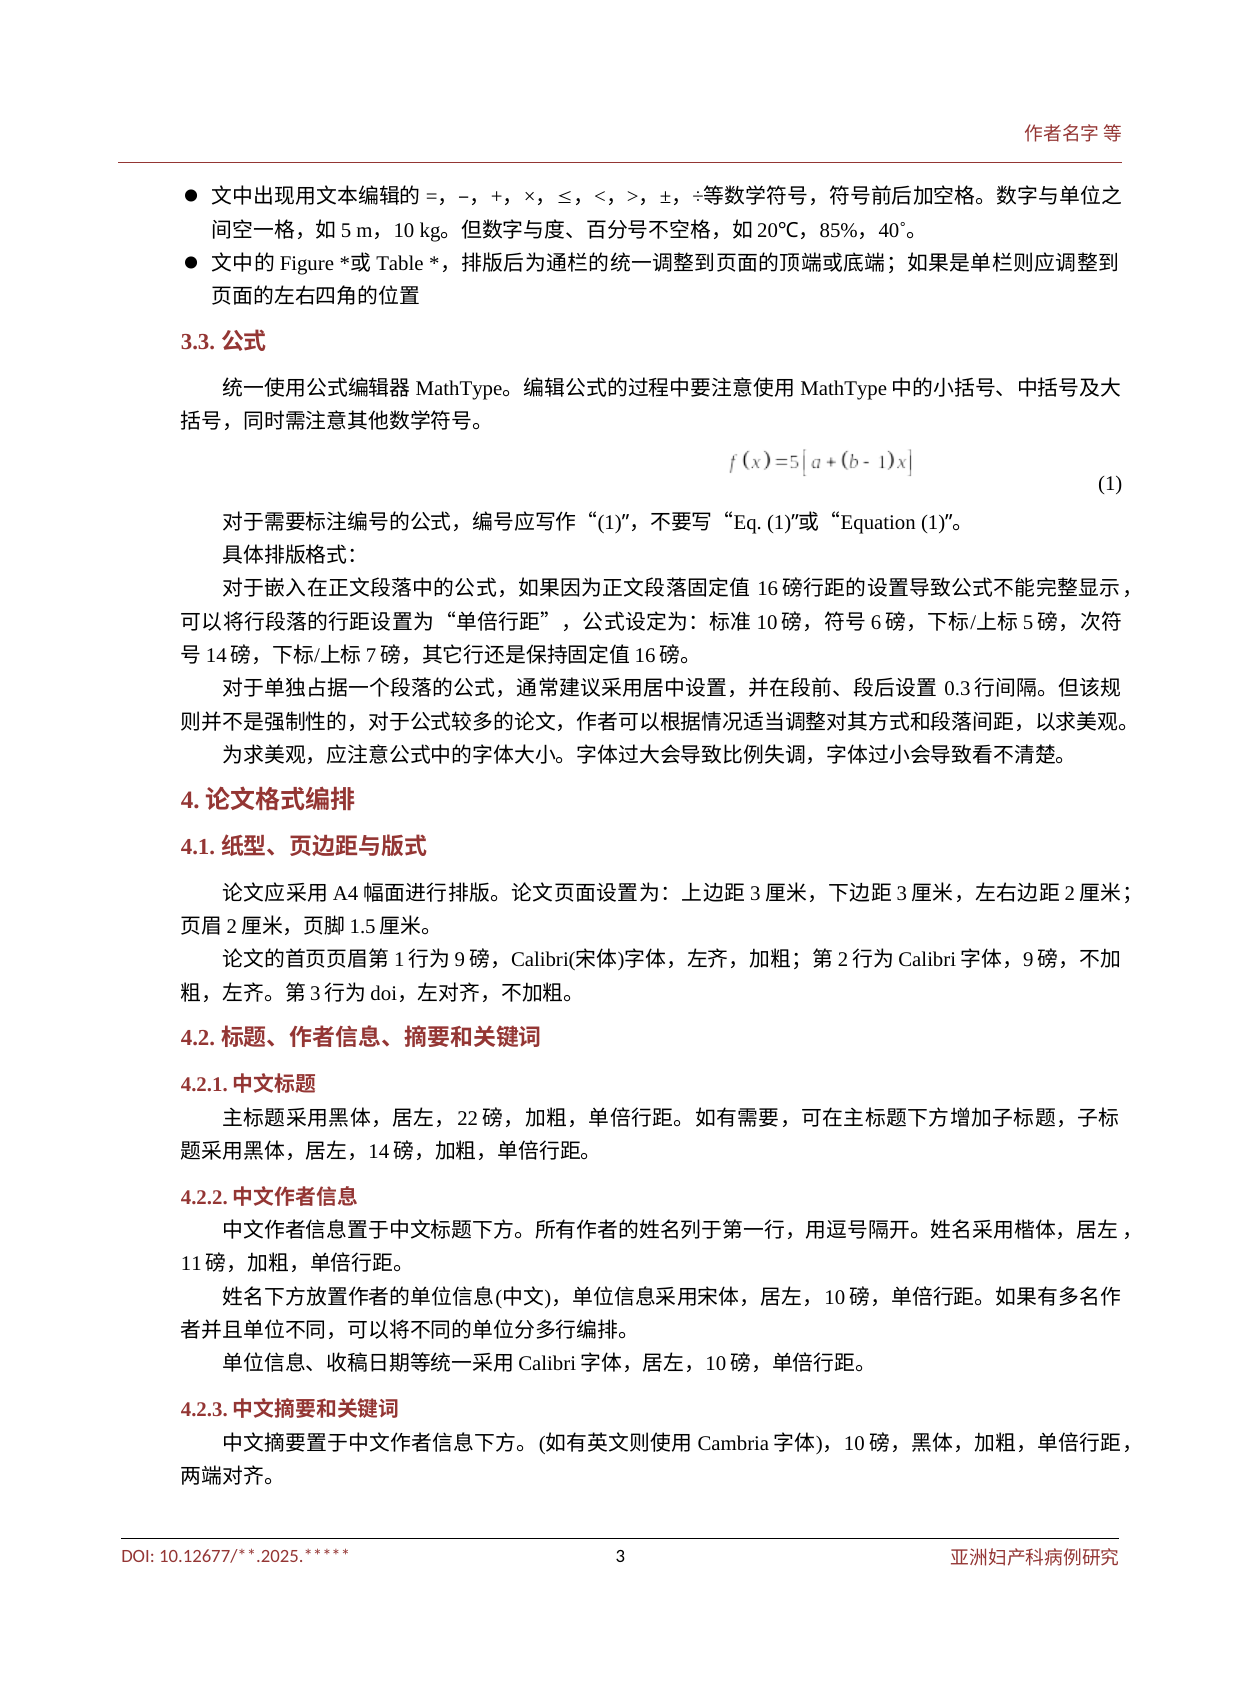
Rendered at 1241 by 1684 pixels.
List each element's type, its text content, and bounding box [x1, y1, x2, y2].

text 姓名下方放置作者的单位信息(中文)，单位信息采用宋体，居左，10磅，单倍行距。如果有多名作者并且单位不同，可以将不同的单位分多行编排。 [181, 1277, 1122, 1344]
text 中文摘要置于中文作者信息下方。(如有英文则使用Cambria字体)，，黑体，加粗，单倍行距，两端对齐。 [181, 1423, 1122, 1490]
text 具体排版格式： [181, 536, 1122, 569]
text 4.2. 标题、作者信息、摘要和关键词 [181, 1019, 1122, 1052]
list 文中的Figure *或Table *，排版后为通栏的统一调整到页面的顶端或底端；如果是单栏则应调整到页面的左右四角的位置 [183, 244, 1122, 311]
text 4. 论文格式编排 [181, 782, 1122, 815]
text (1) [181, 443, 1122, 495]
text 3.3. 公式 [181, 323, 1122, 356]
text 对于需要标注编号的公式，编号应写作“(1)”，不要写“Eq. (1)”或“Equation (1)”。 [181, 502, 1122, 536]
list 文中出现用文本编辑的 =，–，+，×，，<，>，±，÷等数学符号，符号前后加空格。数字与单位之间空一格，如，。但数字与度、百分号不空格，如，85%，40˚。 [183, 177, 1122, 244]
text 论文的首页页眉第1行为，Calibri(宋体)字体，左齐，加粗；第2行为Calibri字体，，不加粗，左齐。第3行为doi，左对齐，不加粗。 [181, 940, 1122, 1007]
text 统一使用公式编辑器MathType。编辑公式的过程中要注意使用MathType中的小括号、中括号及大括号，同时需注意其他数学符号。 [181, 369, 1122, 436]
text 单位信息、收稿日期等统一采用Calibri字体，居左，10磅，单倍行距。 [181, 1344, 1122, 1377]
text 主标题采用黑体，居左，22磅，加粗，单倍行距。如有需要，可在主标题下方增加子标题，子标题采用黑体，居左，14磅，加粗，单倍行距。 [181, 1098, 1122, 1165]
text 为求美观，应注意公式中的字体大小。字体过大会导致比例失调，字体过小会导致看不清楚。 [181, 736, 1122, 769]
text 4.1. 纸型、页边距与版式 [181, 827, 1122, 861]
text 4.2.3. 中文摘要和关键词 [181, 1390, 1122, 1423]
text 中文作者信息置于中文标题下方。所有作者的姓名列于第一行，用逗号隔开。姓名采用楷体，居左，11磅，加粗，单倍行距。 [181, 1211, 1122, 1277]
text 对于嵌入在正文段落中的公式，如果因为正文段落固定值行距的设置导致公式不能完整显示，可以将行段落的行距设置为“单倍行距”，公式设定为：标准，符号，下标/上标，次符号，下标/上标，其它行还是保持固定值。 [181, 569, 1122, 669]
text 4.2.1. 中文标题 [181, 1065, 1122, 1098]
text 论文应采用A4幅面进行排版。论文页面设置为：上边距，下边距3厘米，左右边距；页眉，页脚1.5厘米。 [181, 873, 1122, 940]
text 对于单独占据一个段落的公式，通常建议采用居中设置，并在段前、段后设置0.3行间隔。但该规则并不是强制性的，对于公式较多的论文，作者可以根据情况适当调整对其方式和段落间距，以求美观。 [181, 669, 1122, 736]
text 4.2.2. 中文作者信息 [181, 1177, 1122, 1211]
